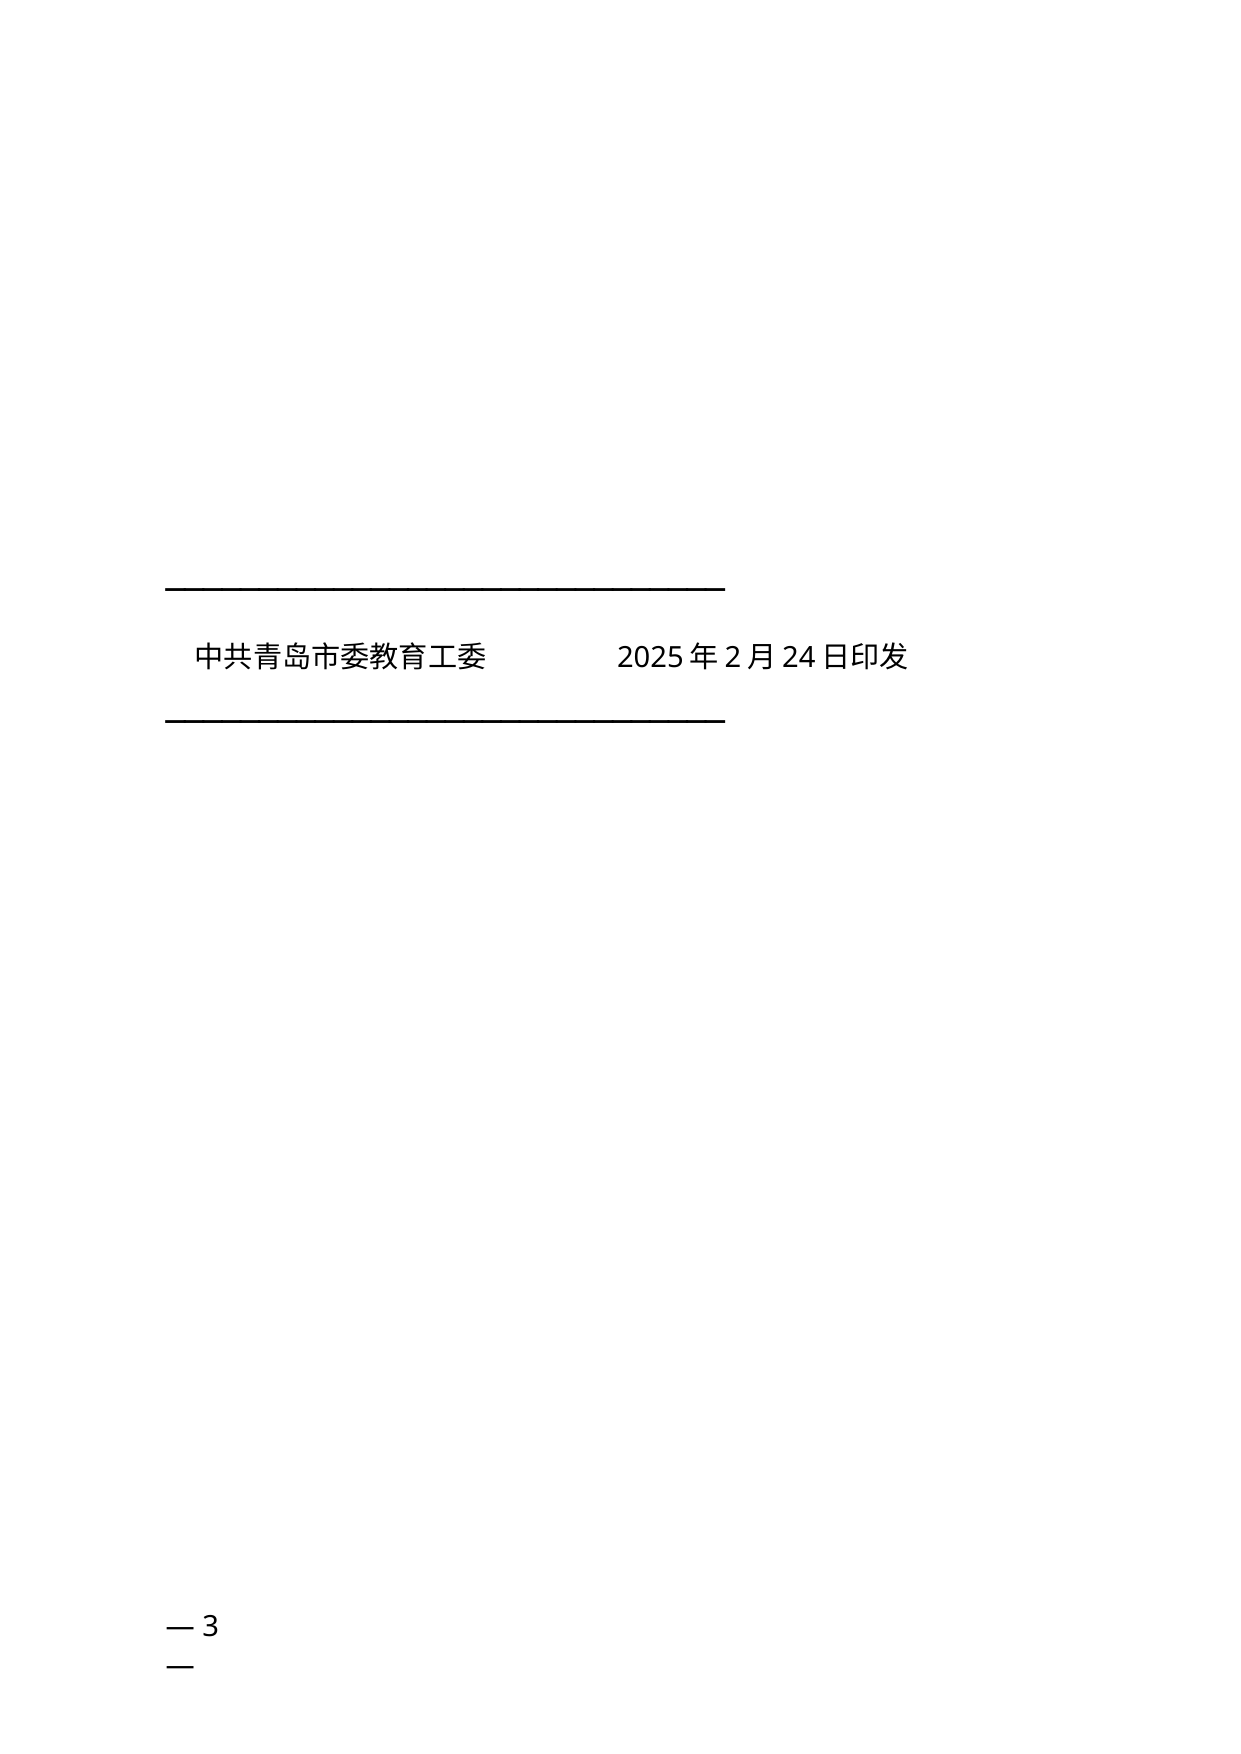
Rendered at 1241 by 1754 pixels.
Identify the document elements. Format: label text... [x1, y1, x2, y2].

text ────────────────────────────── [165, 555, 1087, 621]
text 中共青岛市委教育工委 2025年2月24日印发 [165, 621, 1087, 688]
text ────────────────────────────── [165, 688, 1090, 754]
